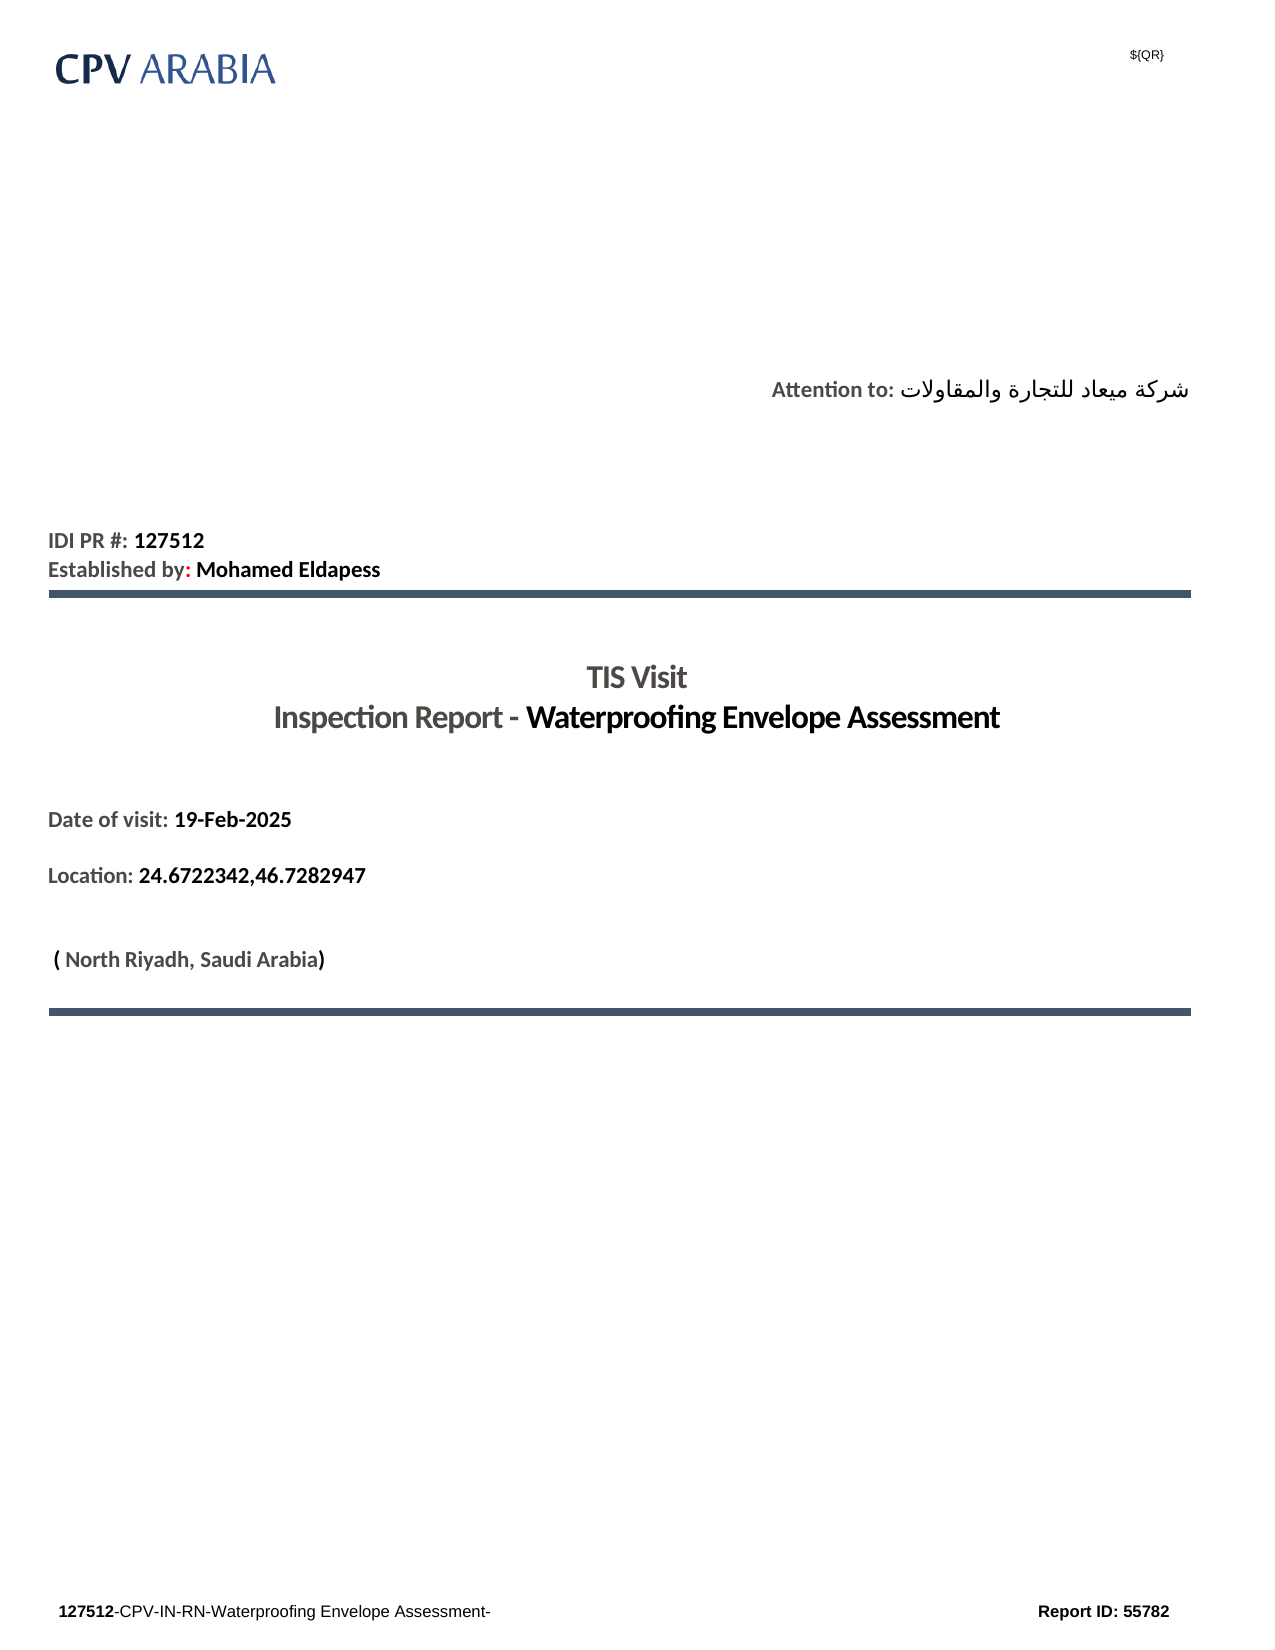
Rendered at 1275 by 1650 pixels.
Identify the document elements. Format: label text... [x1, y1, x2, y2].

title TIS Visit [37, 656, 1237, 697]
title Inspection Report - Waterproofing Envelope Assessment [37, 697, 1237, 737]
text ( North Riyadh, Saudi Arabia) [48, 945, 1237, 973]
picture [50, 51, 284, 89]
text Date of visit: 19-Feb-2025 [48, 805, 1237, 833]
text IDI PR #: 127512 [48, 526, 1237, 554]
text Established by: Mohamed Eldapess [48, 556, 1237, 583]
text Location: 24.6722342,46.7282947 [48, 861, 1237, 889]
text Attention to: ﺷﺮﻛﺔ ﻣﻴﻌﺎﺩ ﻟﻠﺘﺠﺎﺭﺓ ﻭﺍﻟﻤﻘﺎﻭﻻﺕ [37, 375, 1189, 403]
